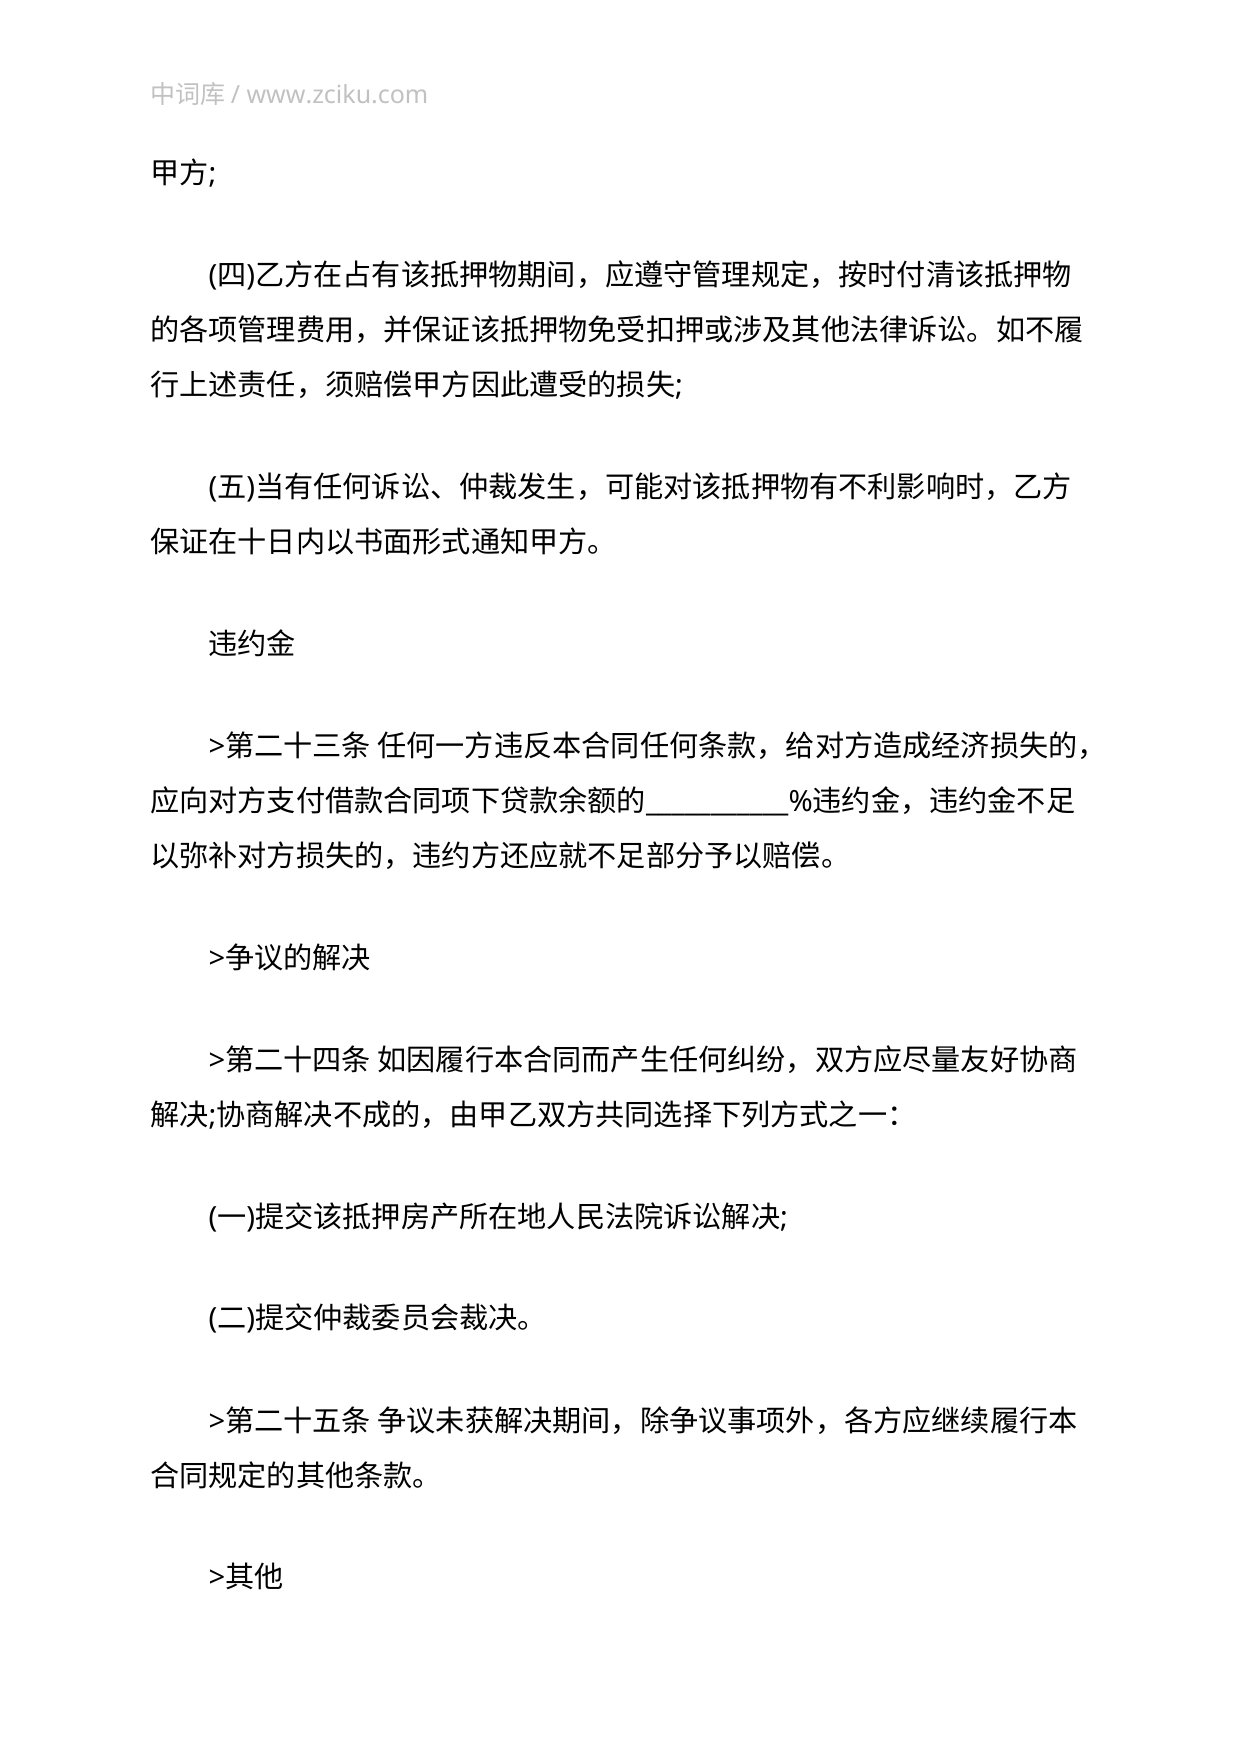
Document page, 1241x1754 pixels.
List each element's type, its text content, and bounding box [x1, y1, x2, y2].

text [150, 150, 1090, 192]
text >争议的解决 [150, 934, 1090, 977]
text (四)乙方在占有该抵押物期间，应遵守管理规定，按时付清该抵押物的各项管理费用，并保证该抵押物免受扣押或涉及其他法律诉讼。如不履行上述责任，须赔偿甲方因此遭受的损失; [150, 252, 1090, 404]
text (二)提交仲裁委员会裁决。 [150, 1295, 1090, 1337]
text 违约金 [150, 621, 1090, 663]
text >第二十四条 如因履行本合同而产生任何纠纷，双方应尽量友好协商解决;协商解决不成的，由甲乙双方共同选择下列方式之一： [150, 1036, 1090, 1133]
text (一)提交该抵押房产所在地人民法院诉讼解决; [150, 1193, 1090, 1236]
text >第二十三条 任何一方违反本合同任何条款，给对方造成经济损失的，应向对方支付借款合同项下贷款余额的___________%违约金，违约金不足以弥补对方损失的，违约方还应就不足部分予以赔偿。 [150, 722, 1090, 875]
text >第二十五条 争议未获解决期间，除争议事项外，各方应继续履行本合同规定的其他条款。 [150, 1397, 1090, 1494]
text >其他 [150, 1554, 1090, 1596]
text (五)当有任何诉讼、仲裁发生，可能对该抵押物有不利影响时，乙方保证在十日内以书面形式通知甲方。 [150, 464, 1090, 561]
